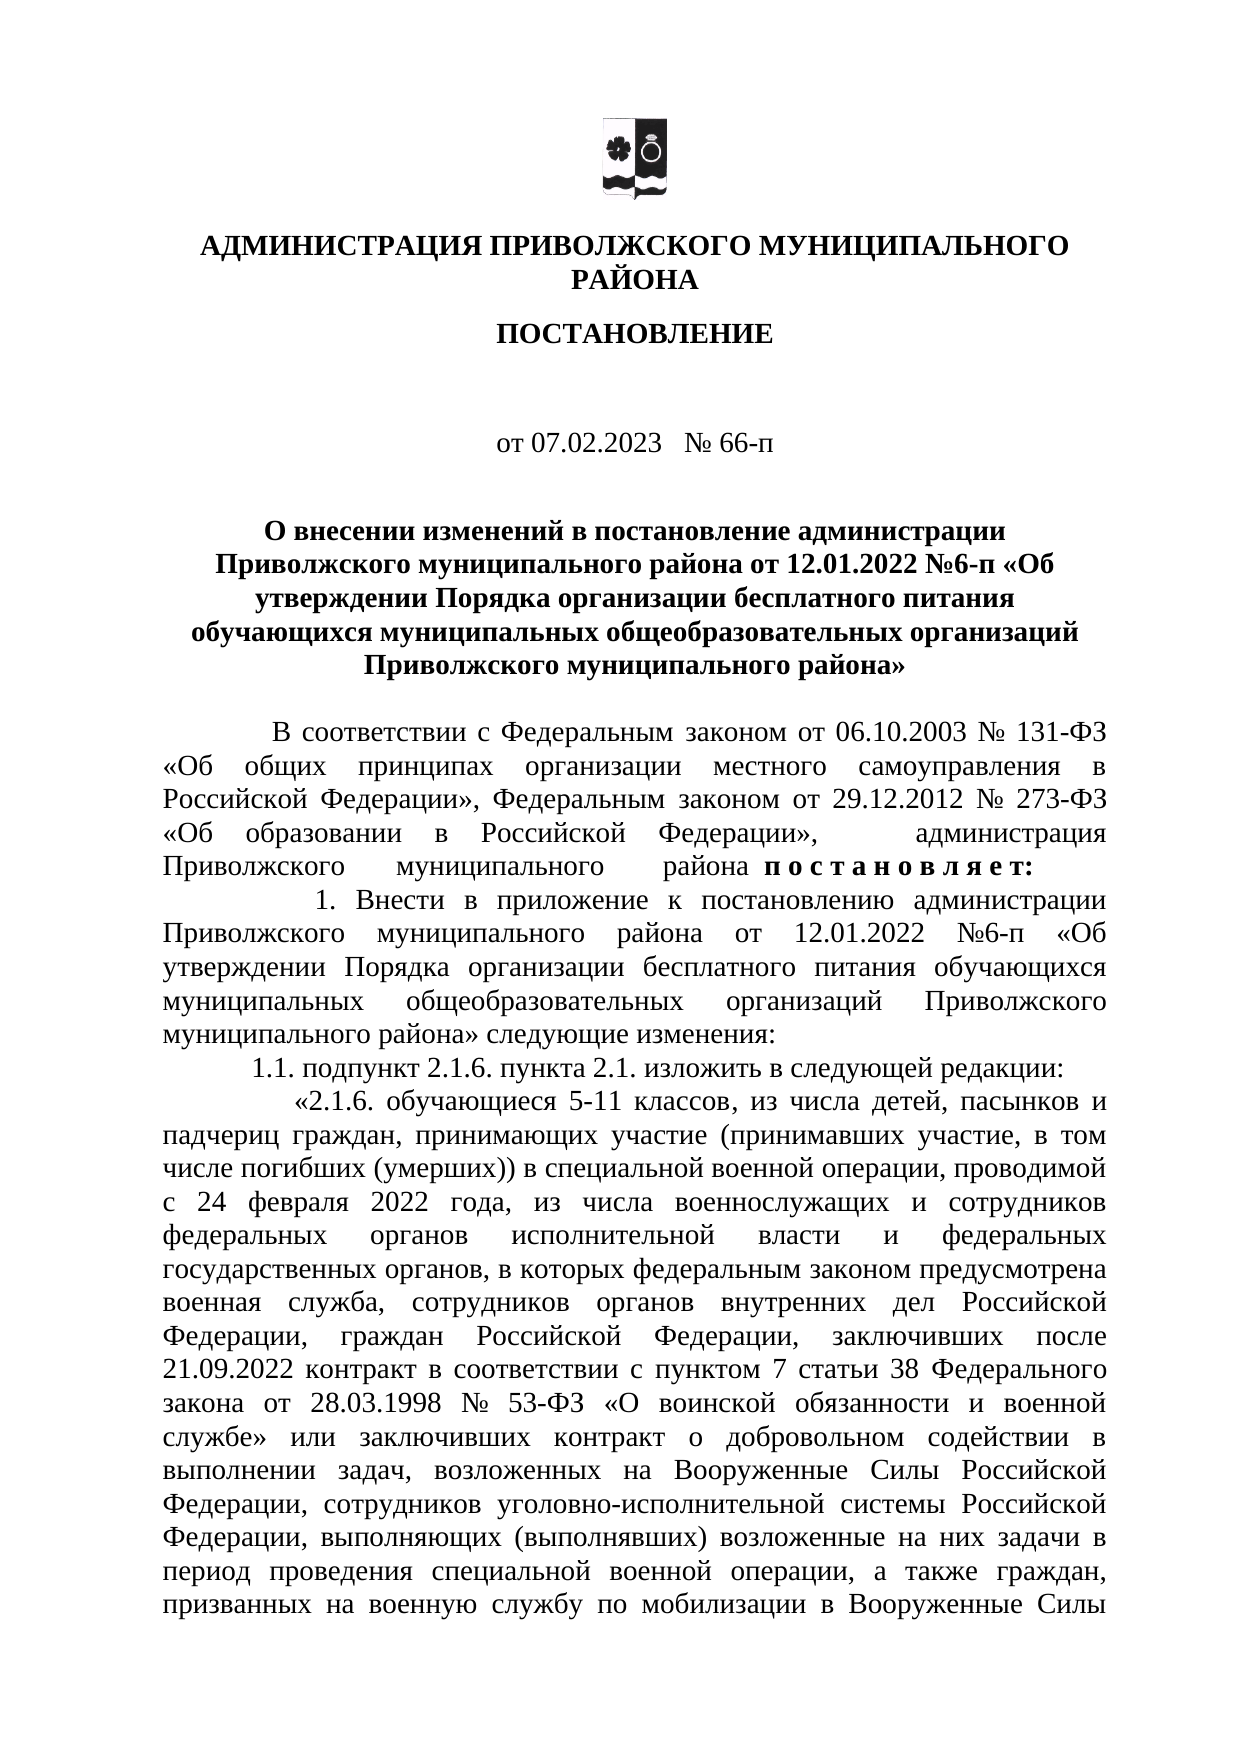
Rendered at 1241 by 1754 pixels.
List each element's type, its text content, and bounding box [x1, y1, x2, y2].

text 1.1. подпункт 2.1.6. пункта 2.1. изложить в следующей редакции: [162, 1050, 1107, 1083]
text 1. Внести в приложение к постановлению администрации Приволжского муниципального района от 12.01.2022 №6-п «Об утверждении Порядка организации бесплатного питания обучающихся муниципальных общеобразовательных организаций Приволжского муниципального района» следующие изменения: [162, 882, 1107, 1050]
title О внесении изменений в постановление администрации Приволжского муниципального района от 12.01.2022 №6-п «Об утверждении Порядка организации бесплатного питания обучающихся муниципальных общеобразовательных организаций Приволжского муниципального района» [162, 513, 1107, 681]
text от 07.02.2023 № 66-п [162, 425, 1107, 459]
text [162, 1083, 1107, 1620]
text ПОСТАНОВЛЕНИЕ [162, 316, 1107, 350]
picture [602, 118, 667, 200]
text В соответствии с Федеральным законом от 06.10.2003 № 131-ФЗ «Об общих принципах организации местного самоуправления в Российской Федерации», Федеральным законом от 29.12.2012 № 273-ФЗ «Об образовании в Российской Федерации», администрация Приволжского муниципального района п о с т а н о в л я е т: [162, 714, 1107, 882]
text АДМИНИСТРАЦИЯ ПРИВОЛЖСКОГО МУНИЦИПАЛЬНОГО РАЙОНА [162, 228, 1107, 296]
